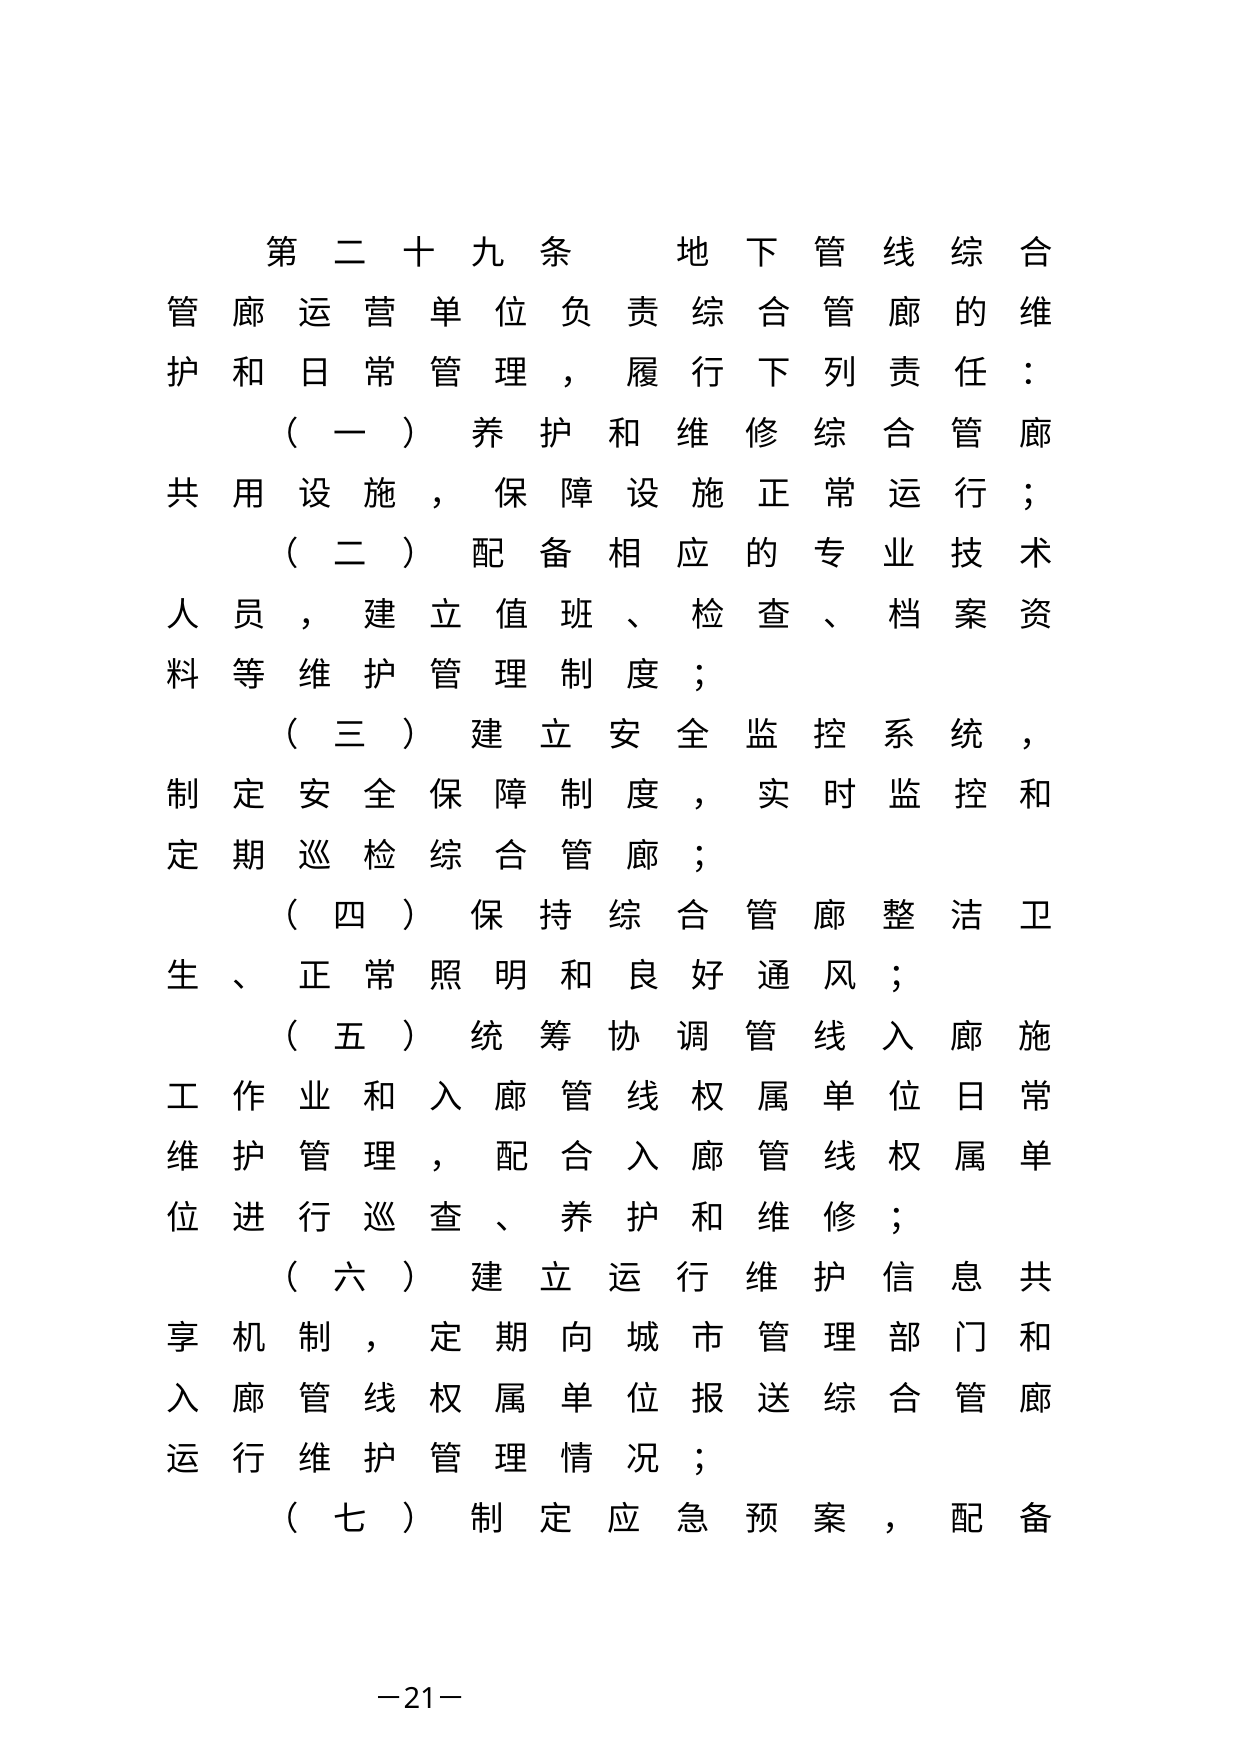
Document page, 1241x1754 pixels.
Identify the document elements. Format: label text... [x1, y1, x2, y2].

text （一）养护和维修综合管廊共用设施，保障设施正常运行； [167, 400, 1085, 521]
text 第二十九条 地下管线综合管廊运营单位负责综合管廊的维护和日常管理，履行下列责任： [167, 219, 1085, 400]
text （四）保持综合管廊整洁卫生、正常照明和良好通风； [167, 883, 1085, 1003]
text （三）建立安全监控系统，制定安全保障制度，实时监控和定期巡检综合管廊； [167, 702, 1085, 883]
text （六）建立运行维护信息共享机制，定期向城市管理部门和入廊管线权属单位报送综合管廊运行维护管理情况； [167, 1245, 1085, 1486]
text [167, 1486, 1085, 1546]
text （五）统筹协调管线入廊施工作业和入廊管线权属单位日常维护管理，配合入廊管线权属单位进行巡查、养护和维修； [167, 1003, 1085, 1245]
text （二）配备相应的专业技术人员，建立值班、检查、档案资料等维护管理制度； [167, 521, 1085, 702]
